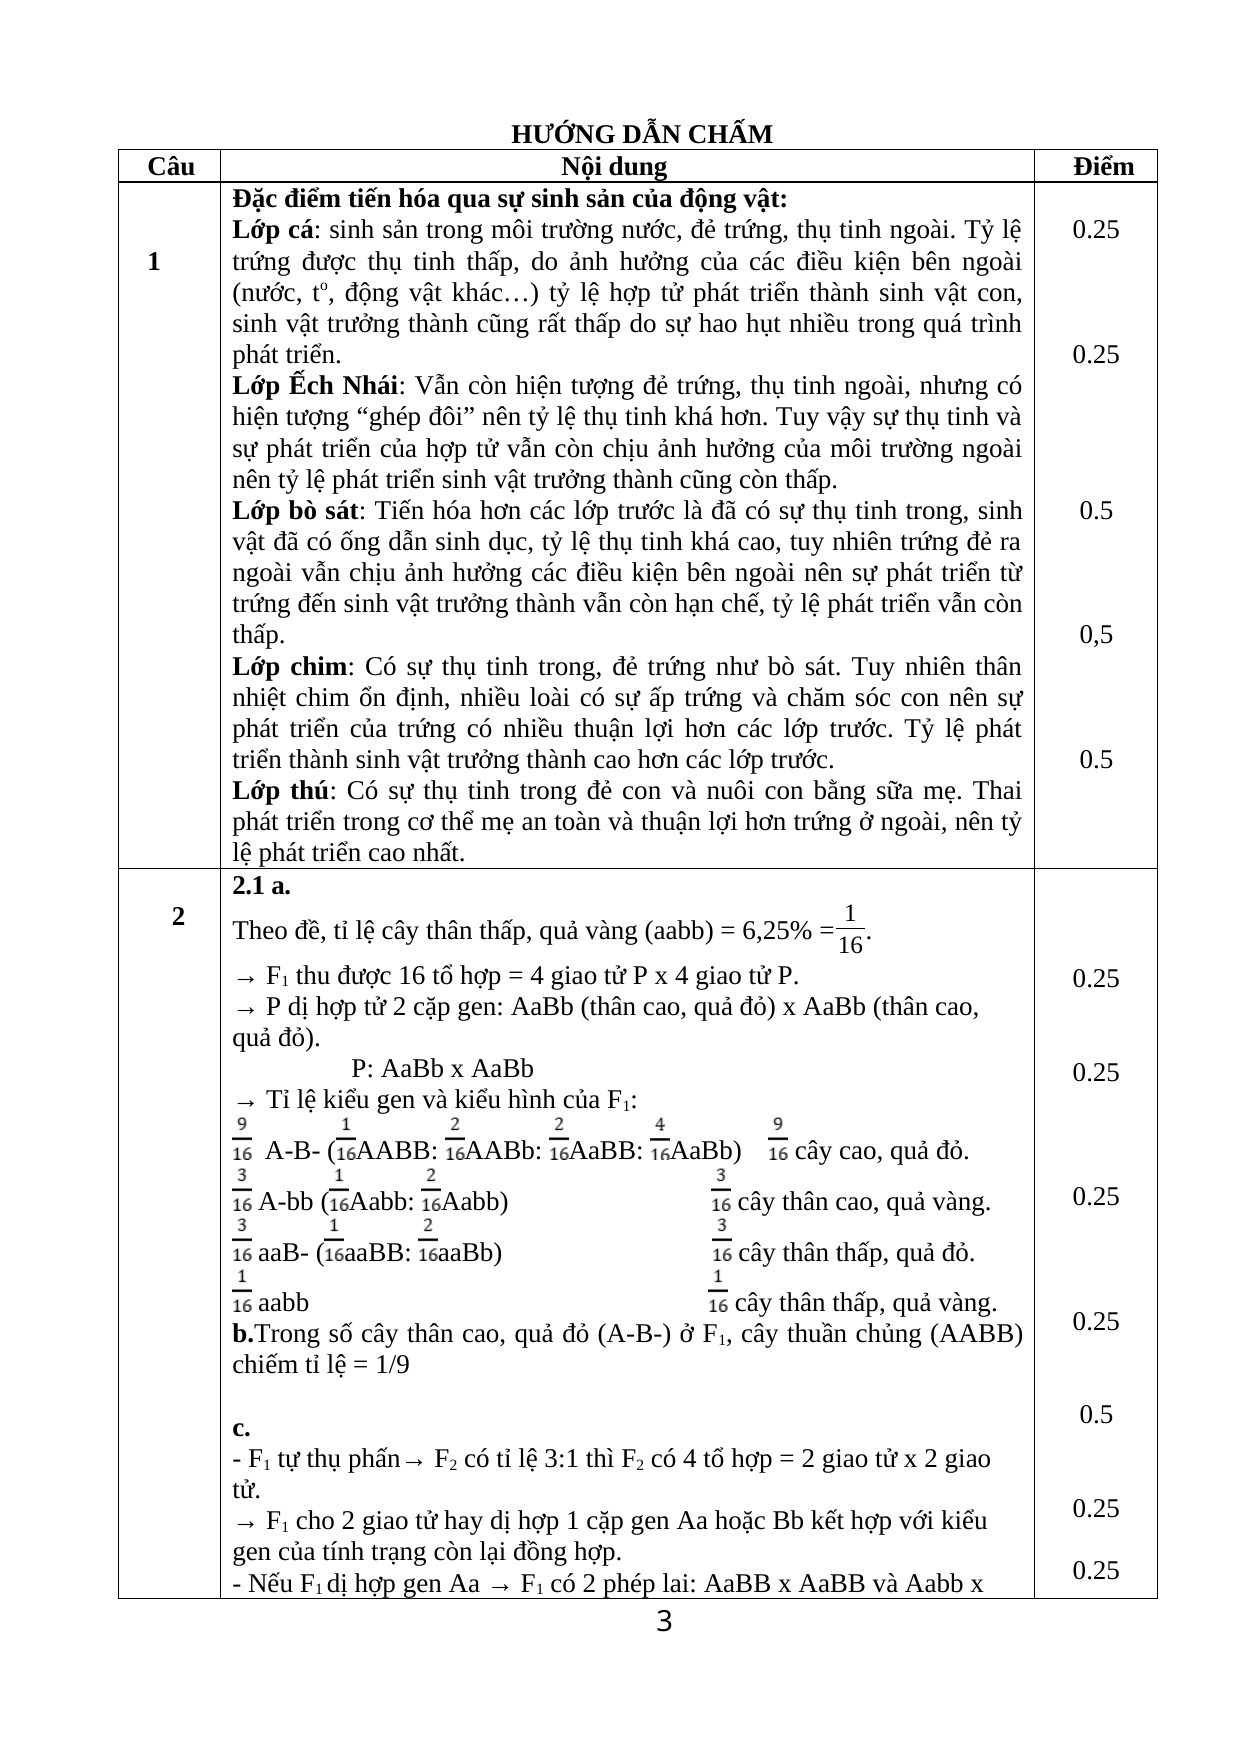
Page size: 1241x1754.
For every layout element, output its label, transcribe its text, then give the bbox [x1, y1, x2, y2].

picture [708, 1266, 728, 1312]
picture [418, 1215, 438, 1261]
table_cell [1035, 869, 1157, 1598]
table_cell 1 [119, 183, 220, 868]
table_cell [221, 869, 1034, 1598]
picture [711, 1165, 731, 1211]
table_cell 0.25 0.25 0.5 0,5 0.5 [1035, 183, 1157, 868]
picture [421, 1165, 441, 1211]
table_header Câu [119, 150, 220, 181]
picture [329, 1165, 349, 1211]
table_header Điểm [1035, 150, 1157, 181]
table_cell Đặc điểm tiến hóa qua sự sinh sản của động vật: Lớp cá: sinh sản trong môi trường nước, đẻ trứng, thụ tinh ngoài. Tỷ lệ trứng được thụ tinh thấp, do ảnh hưởng của các điều kiện bên ngoài (nước, to, động vật khác…) tỷ lệ hợp tử phát triển thành sinh vật con, sinh vật trưởng thành cũng rất thấp do sự hao hụt nhiều trong quá trình phát triển. Lớp Ếch Nhái: Vẫn còn hiện tượng đẻ trứng, thụ tinh ngoài, nhưng có hiện tượng “ghép đôi” nên tỷ lệ thụ tinh khá hơn. Tuy vậy sự thụ tinh và sự phát triển của hợp tử vẫn còn chịu ảnh hưởng của môi trường ngoài nên tỷ lệ phát triển sinh vật trưởng thành cũng còn thấp. Lớp bò sát: Tiến hóa hơn các lớp trước là đã có sự thụ tinh trong, sinh vật đã có ống dẫn sinh dục, tỷ lệ thụ tinh khá cao, tuy nhiên trứng đẻ ra ngoài vẫn chịu ảnh hưởng các điều kiện bên ngoài nên sự phát triển từ trứng đến sinh vật trưởng thành vẫn còn hạn chế, tỷ lệ phát triển vẫn còn thấp. Lớp chim: Có sự thụ tinh trong, đẻ trứng như bò sát. Tuy nhiên thân nhiệt chim ổn định, nhiều loài có sự ấp trứng và chăm sóc con nên sự phát triển của trứng có nhiều thuận lợi hơn các lớp trước. Tỷ lệ phát triển thành sinh vật trưởng thành cao hơn các lớp trước. Lớp thú: Có sự thụ tinh trong đẻ con và nuôi con bằng sữa mẹ. Thai phát triển trong cơ thể mẹ an toàn và thuận lợi hơn trứng ở ngoài, nên tỷ lệ phát triển cao nhất. [221, 183, 1034, 868]
picture [324, 1215, 344, 1261]
picture [712, 1215, 732, 1261]
picture [445, 1114, 465, 1160]
picture [232, 1266, 252, 1312]
picture [650, 1114, 670, 1160]
picture [232, 1215, 252, 1261]
picture [336, 1114, 356, 1160]
picture [549, 1114, 569, 1160]
picture [768, 1114, 788, 1160]
text HƯỚNG DẪN CHẤM [133, 118, 1152, 149]
picture [232, 1114, 252, 1160]
table_cell 2 [119, 869, 220, 1598]
table_header Nội dung [221, 150, 1034, 181]
picture [232, 1165, 252, 1211]
